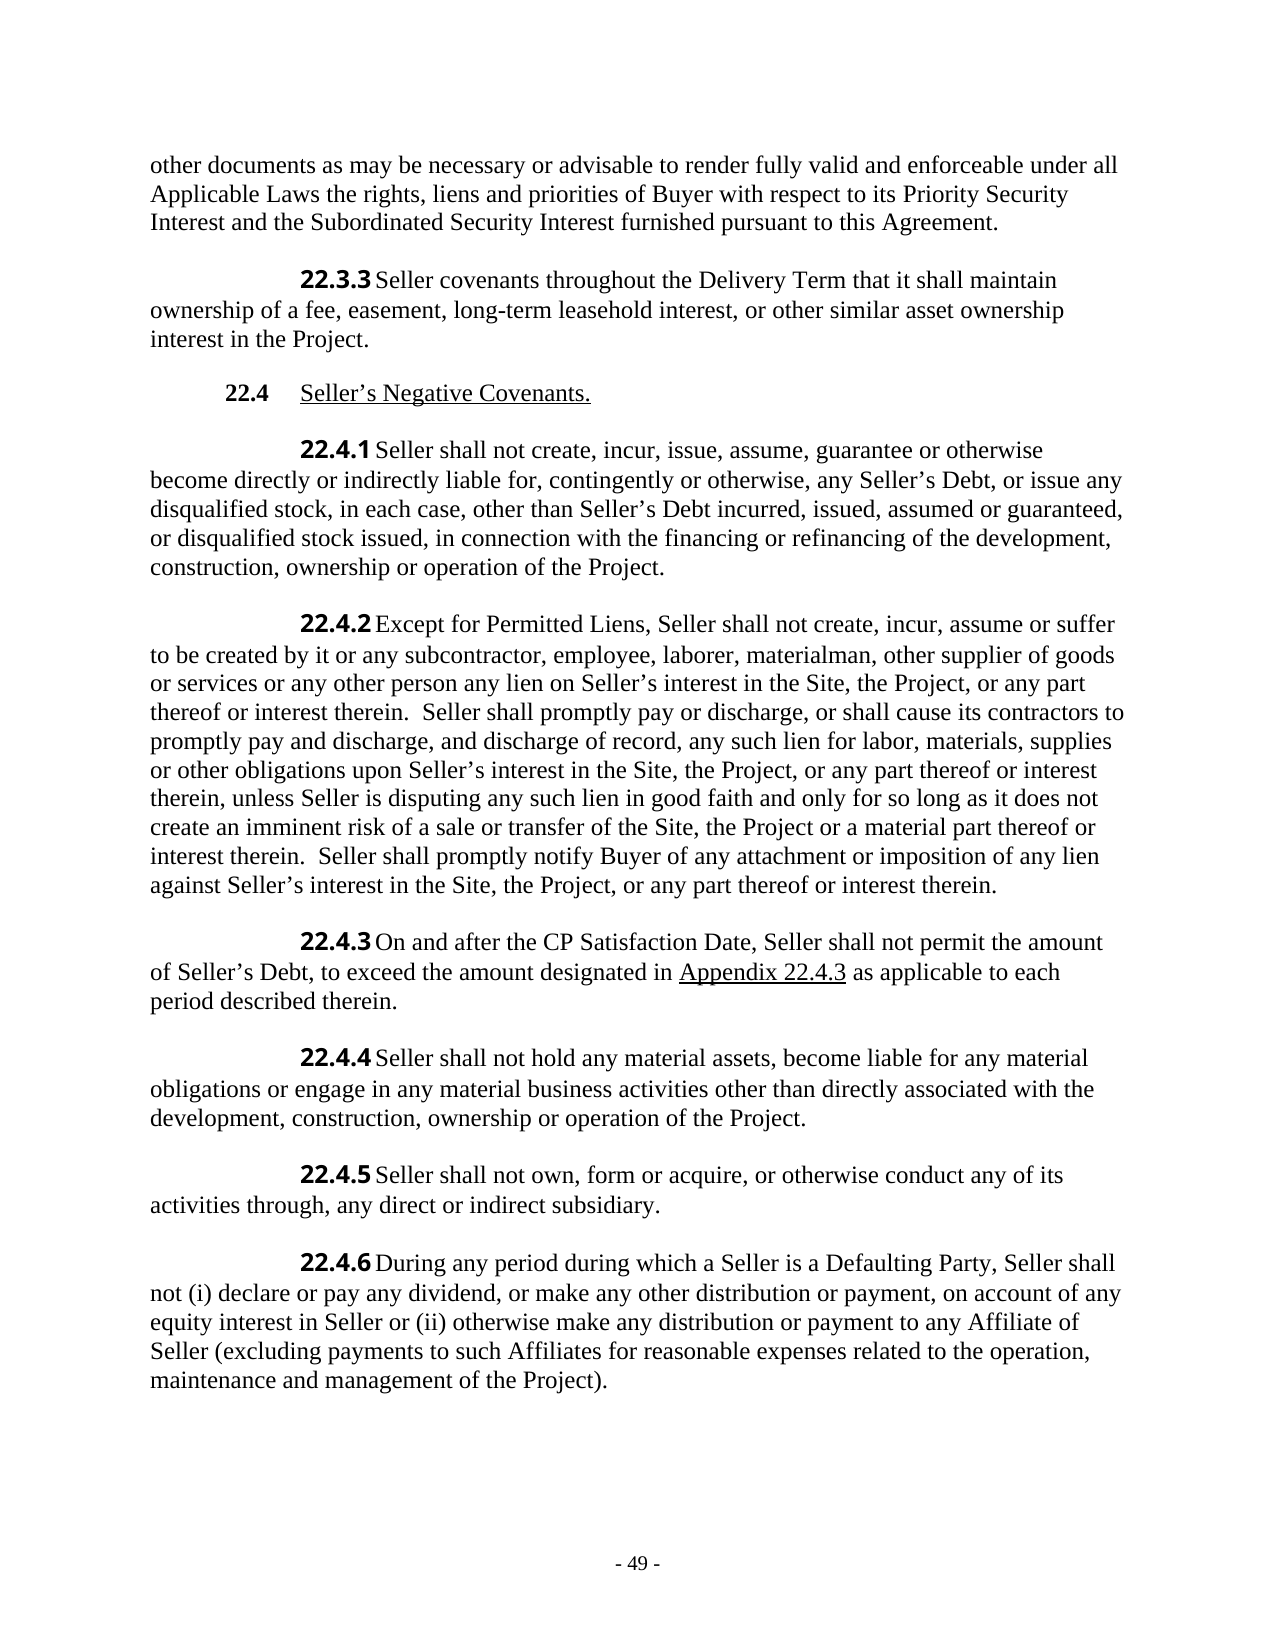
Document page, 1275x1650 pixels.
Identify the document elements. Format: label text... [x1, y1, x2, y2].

subtitle Except for Permitted Liens, Seller shall not create, incur, assume or suffer to be created by it or any subcontractor, employee, laborer, materialman, other supplier of goods or services or any other person any lien on Seller’s interest in the Site, the Project, or any part thereof or interest therein. Seller shall promptly pay or discharge, or shall cause its contractors to promptly pay and discharge, and discharge of record, any such lien for labor, materials, supplies or other obligations upon Seller’s interest in the Site, the Project, or any part thereof or interest therein, unless Seller is disputing any such lien in good faith and only for so long as it does not create an imminent risk of a sale or transfer of the Site, the Project or a material part thereof or interest therein. Seller shall promptly notify Buyer of any attachment or imposition of any lien against Seller’s interest in the Site, the Project, or any part thereof or interest therein. [150, 606, 1125, 898]
subtitle Seller covenants throughout the Delivery Term that it shall maintain ownership of a fee, easement, long-term leasehold interest, or other similar asset ownership interest in the Project. [150, 261, 1125, 353]
subtitle During any period during which a Seller is a Defaulting Party, Seller shall not (i) declare or pay any dividend, or make any other distribution or payment, on account of any equity interest in Seller or (ii) otherwise make any distribution or payment to any Affiliate of Seller (excluding payments to such Affiliates for reasonable expenses related to the operation, maintenance and management of the Project). [150, 1244, 1125, 1393]
subtitle Seller shall not own, form or acquire, or otherwise conduct any of its activities through, any direct or indirect subsidiary. [150, 1157, 1125, 1219]
subtitle On and after the CP Satisfaction Date, Seller shall not permit the amount of Seller’s Debt, to exceed the amount designated in Appendix 22.4.3 as applicable to each period described therein. [150, 923, 1125, 1015]
subtitle Seller’s Negative Covenants. [150, 378, 1125, 407]
subtitle Seller shall not hold any material assets, become liable for any material obligations or engage in any material business activities other than directly associated with the development, construction, ownership or operation of the Project. [150, 1040, 1125, 1132]
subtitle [150, 150, 1125, 236]
subtitle Seller shall not create, incur, issue, assume, guarantee or otherwise become directly or indirectly liable for, contingently or otherwise, any Seller’s Debt, or issue any disqualified stock, in each case, other than Seller’s Debt incurred, issued, assumed or guaranteed, or disqualified stock issued, in connection with the financing or refinancing of the development, construction, ownership or operation of the Project. [150, 432, 1125, 581]
